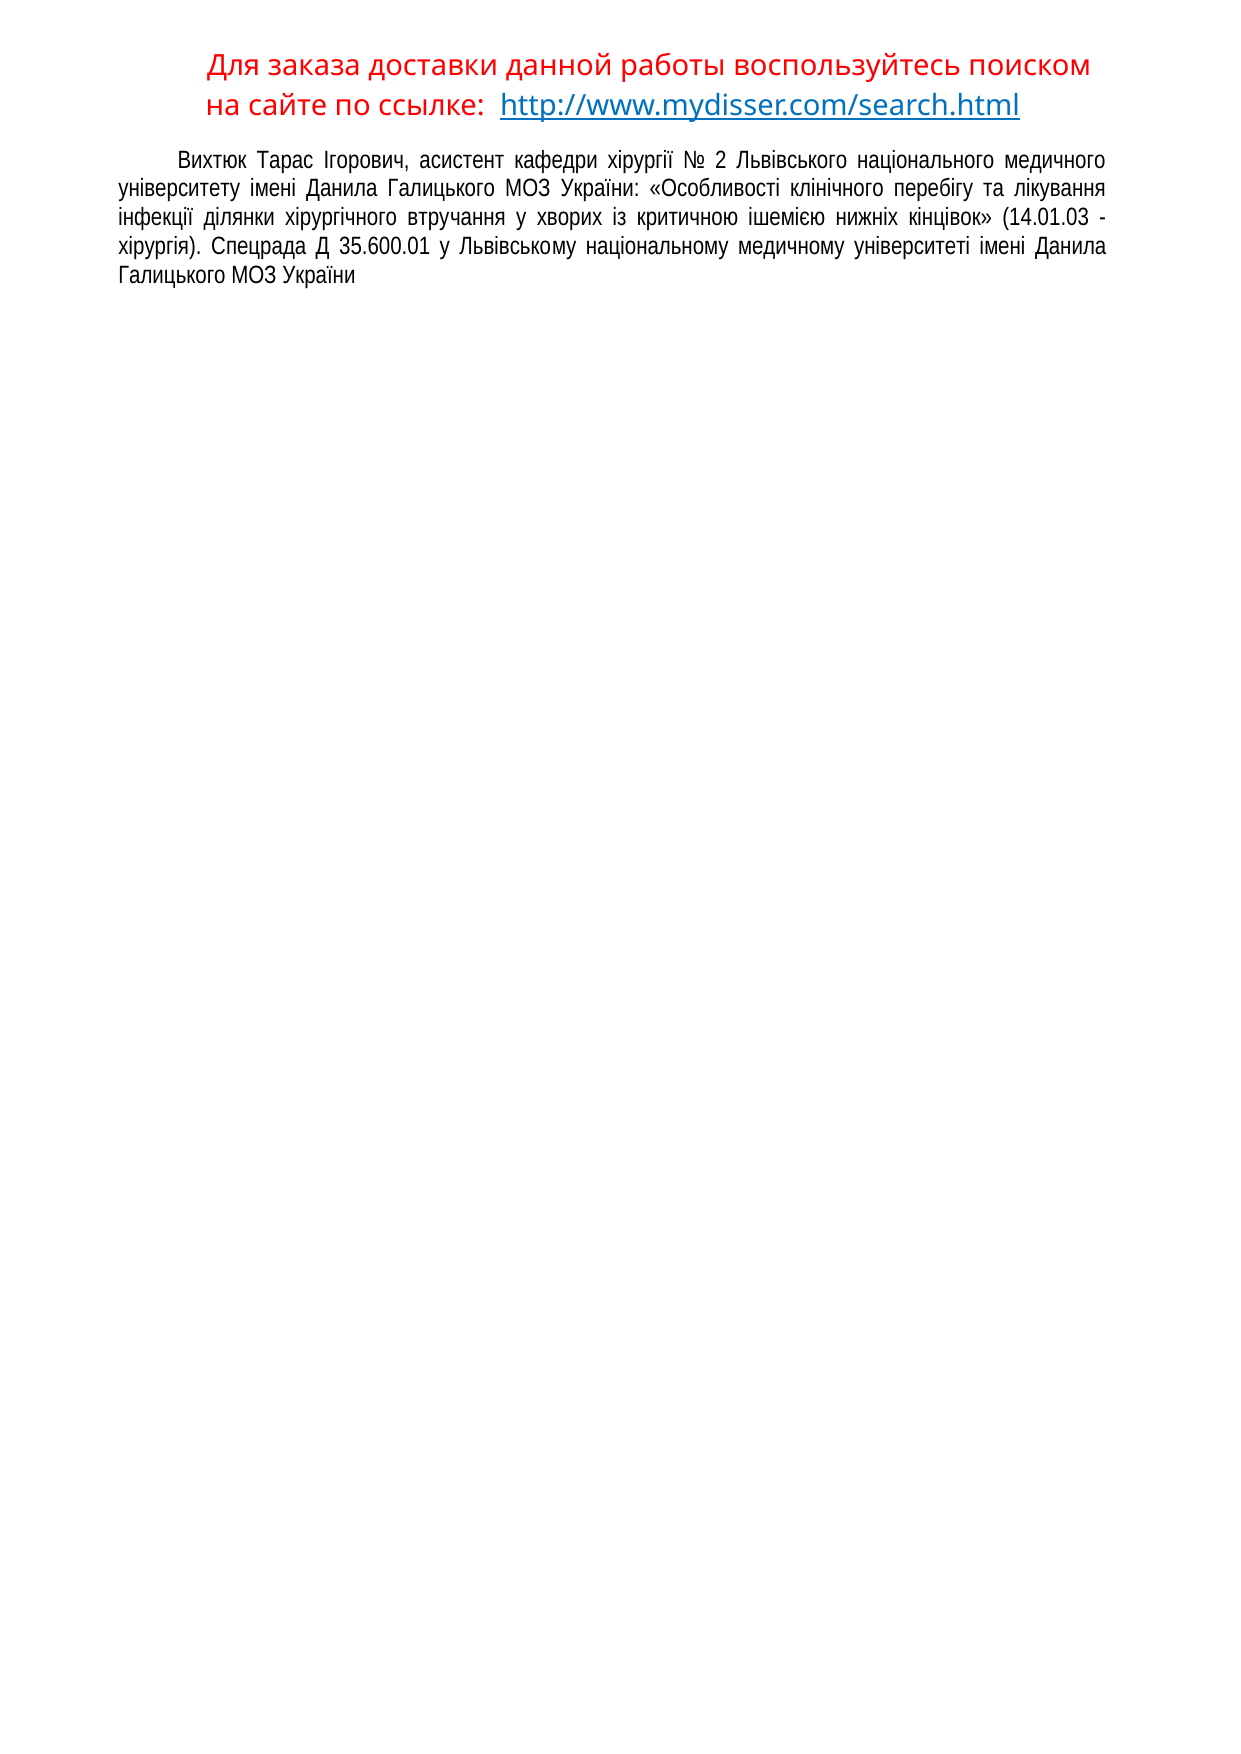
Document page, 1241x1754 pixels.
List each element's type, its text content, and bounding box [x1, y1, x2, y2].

text Вихтюк Тарас Ігорович, асистент кафедри хірургії № 2 Львівського національного медичного університету імені Данила Галицького МОЗ України: «Особливості клінічного перебігу та лікування інфекції ділянки хірургічного втручання у хворих із критичною ішемією нижніх кінцівок» (14.01.03 - хірургія). Спецрада Д 35.600.01 у Львівському національному медичному університеті імені Данила Галицького МОЗ України [118, 144, 1107, 288]
